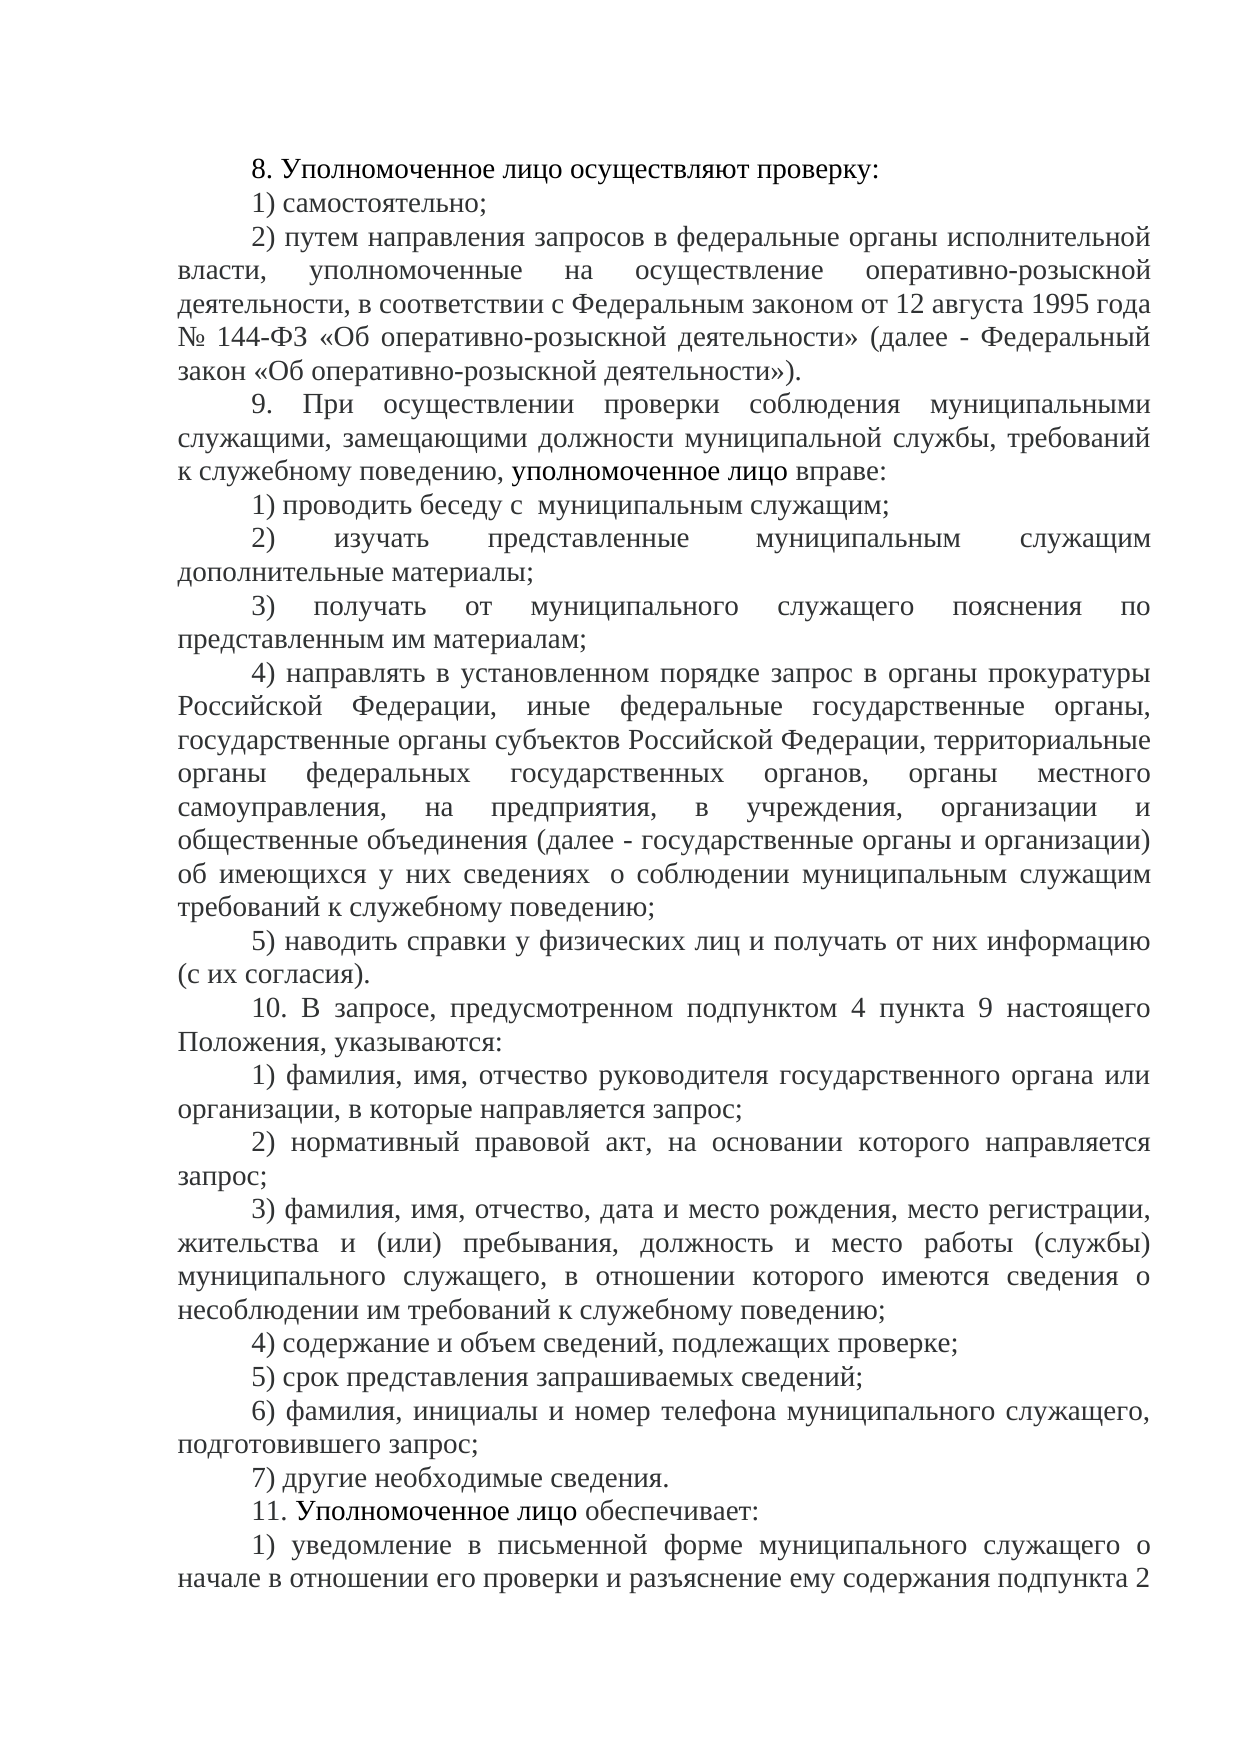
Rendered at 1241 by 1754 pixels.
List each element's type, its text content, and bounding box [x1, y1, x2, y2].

text 1) уведомление в письменной форме муниципального служащего о начале в отношении его проверки и разъяснение ему содержания подпункта 2 [177, 1527, 1152, 1594]
text 2) изучать представленные муниципальным служащим дополнительные материалы; [177, 521, 1152, 588]
text 5) срок представления запрашиваемых сведений; [177, 1359, 1152, 1393]
text 2) нормативный правовой акт, на основании которого направляется запрос; [177, 1124, 1152, 1191]
text 9. При осуществлении проверки соблюдения муниципальными служащими, замещающими должности муниципальной службы, требований к служебному поведению, уполномоченное лицо вправе: [177, 386, 1152, 487]
text 3) получать от муниципального служащего пояснения по представленным им материалам; [177, 588, 1152, 655]
text 10. В запросе, предусмотренном подпунктом 4 пункта 9 настоящего Положения, указываются: [177, 990, 1152, 1057]
text 3) фамилия, имя, отчество, дата и место рождения, место регистрации, жительства и (или) пребывания, должность и место работы (службы) муниципального служащего, в отношении которого имеются сведения о несоблюдении им требований к служебному поведению; [177, 1191, 1152, 1326]
text 8. Уполномоченное лицо осуществляют проверку: [177, 152, 1152, 185]
text 4) содержание и объем сведений, подлежащих проверке; [177, 1326, 1152, 1359]
text 1) фамилия, имя, отчество руководителя государственного органа или организации, в которые направляется запрос; [177, 1057, 1152, 1124]
text 5) наводить справки у физических лиц и получать от них информацию (с их согласия). [177, 923, 1152, 990]
text 1) проводить беседу с муниципальным служащим; [177, 487, 1152, 521]
text 6) фамилия, инициалы и номер телефона муниципального служащего, подготовившего запрос; [177, 1393, 1152, 1460]
text 1) самостоятельно; [177, 185, 1152, 219]
text 11. Уполномоченное лицо обеспечивает: [177, 1493, 1152, 1527]
text 7) другие необходимые сведения. [177, 1460, 1152, 1493]
text 4) направлять в установленном порядке запрос в органы прокуратуры Российской Федерации, иные федеральные государственные органы, государственные органы субъектов Российской Федерации, территориальные органы федеральных государственных органов, органы местного самоуправления, на предприятия, в учреждения, организации и общественные объединения (далее - государственные органы и организации) об имеющихся у них сведениях о соблюдении муниципальным служащим требований к служебному поведению; [177, 655, 1152, 923]
text 2) путем направления запросов в федеральные органы исполнительной власти, уполномоченные на осуществление оперативно-розыскной деятельности, в соответствии с Федеральным законом от 12 августа 1995 года № 144-ФЗ «Об оперативно-розыскной деятельности» (далее - Федеральный закон «Об оперативно-розыскной деятельности»). [177, 219, 1152, 386]
